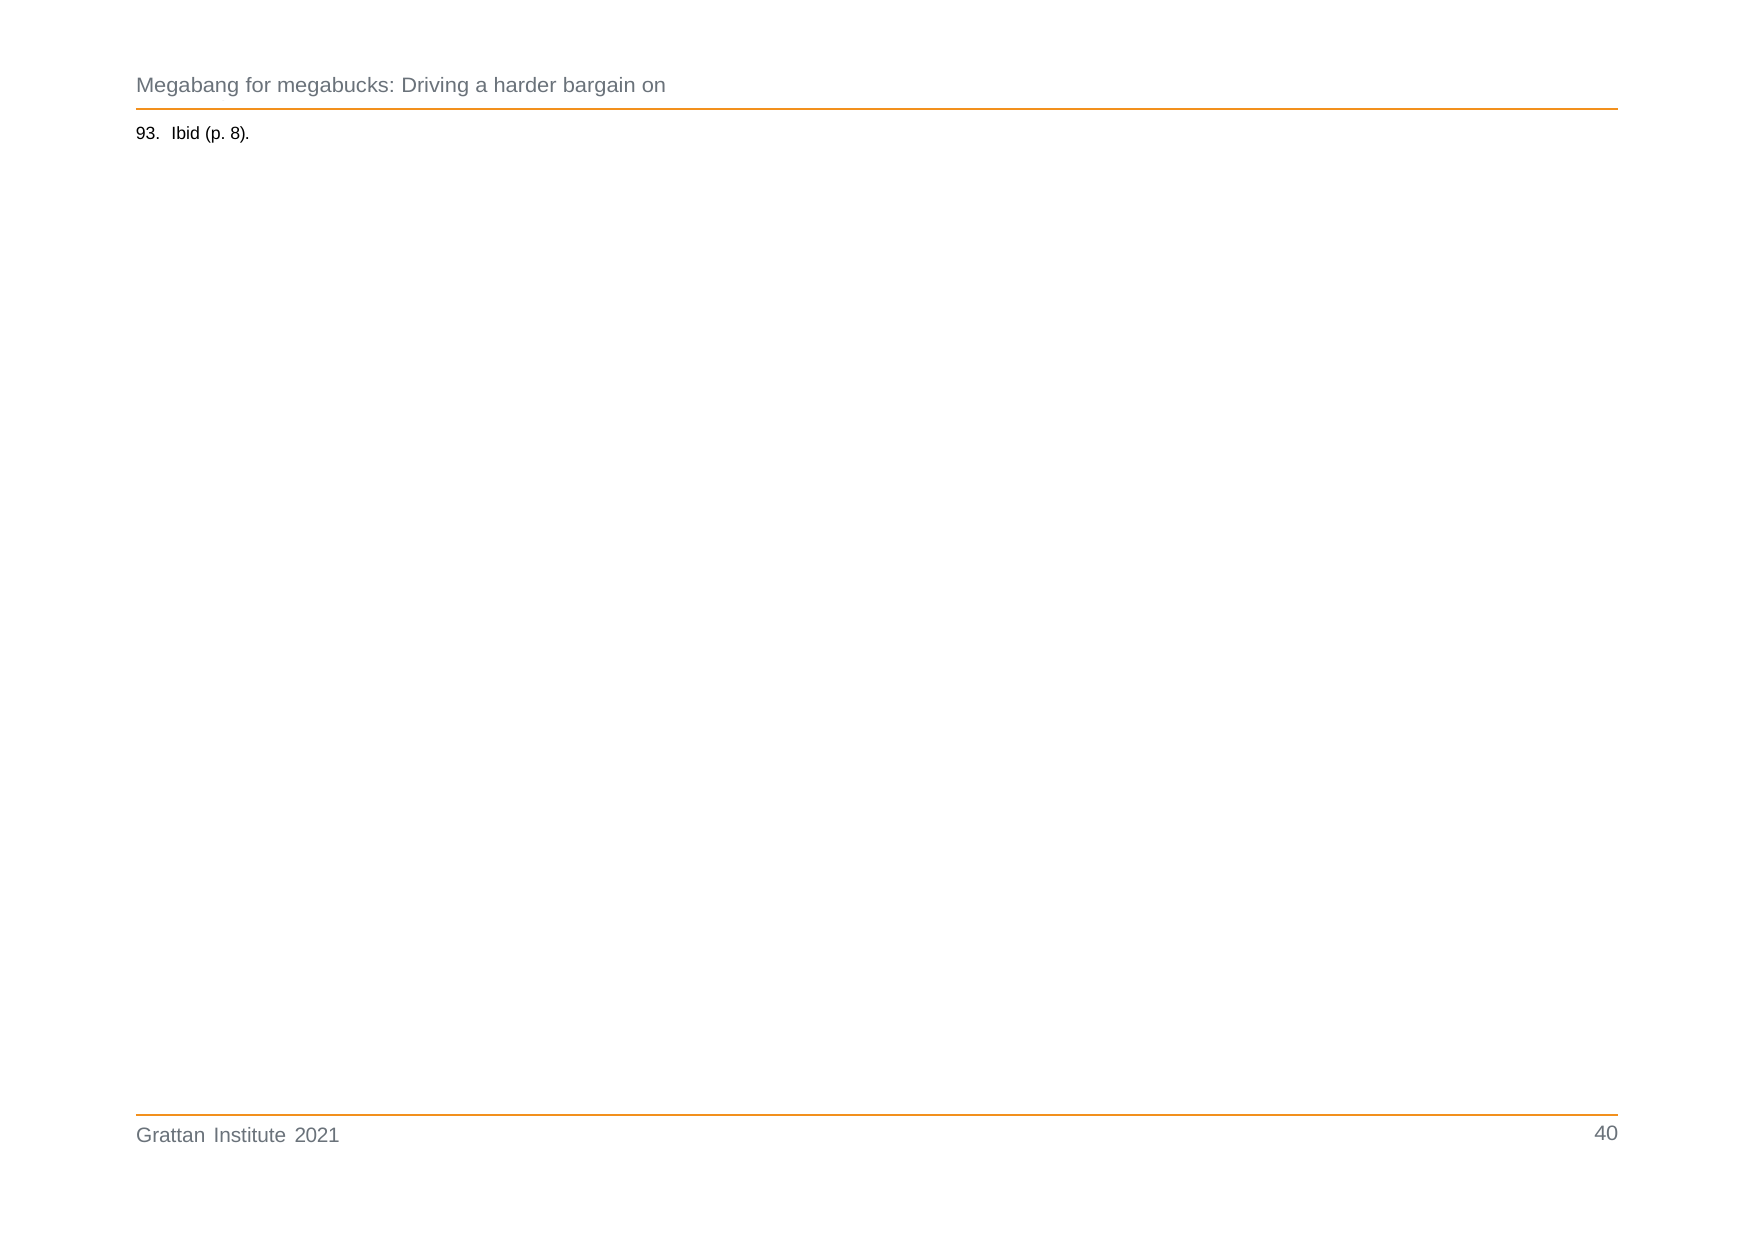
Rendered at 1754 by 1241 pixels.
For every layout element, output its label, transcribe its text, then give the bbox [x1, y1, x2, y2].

list Ibid (p. 8). [136, 123, 811, 143]
